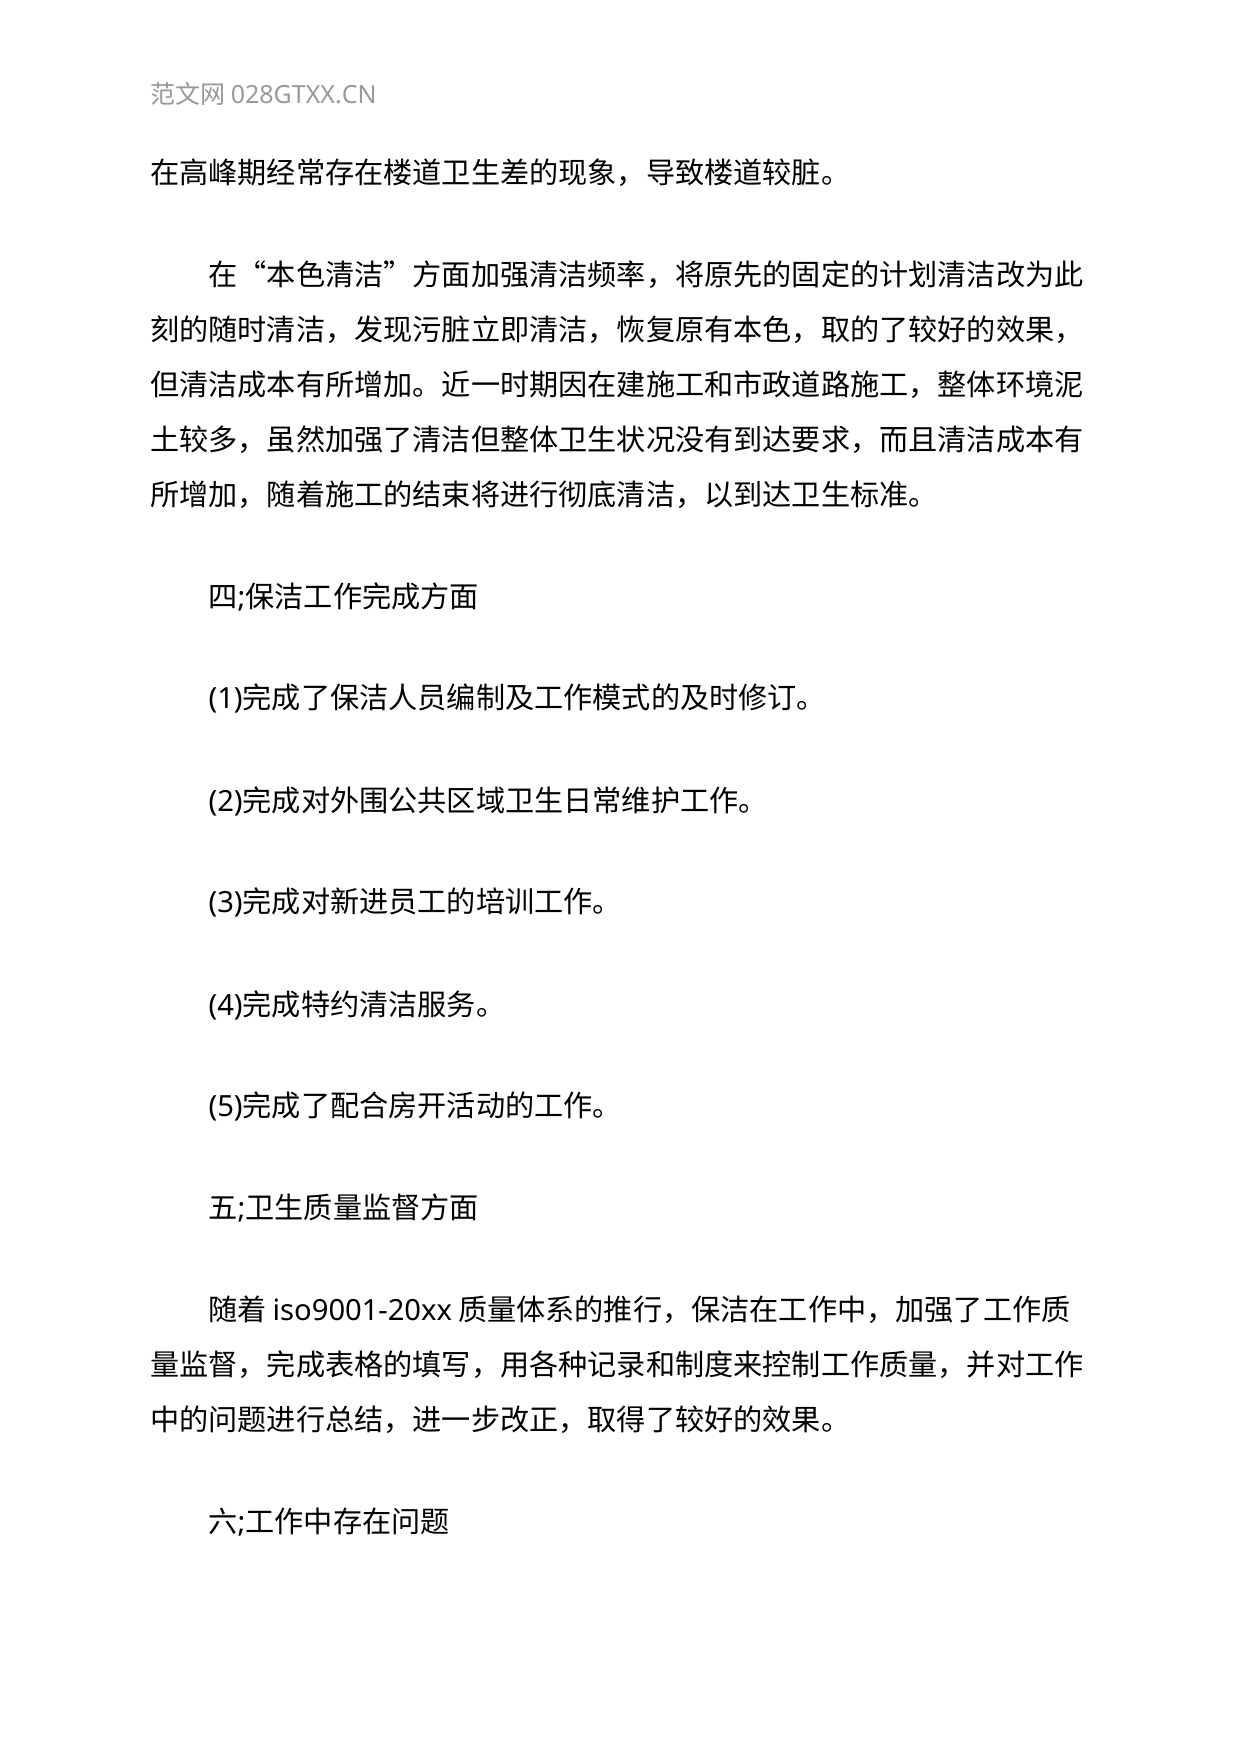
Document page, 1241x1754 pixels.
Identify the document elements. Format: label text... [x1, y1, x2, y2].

text 四;保洁工作完成方面 [150, 573, 1090, 616]
text 六;工作中存在问题 [150, 1499, 1090, 1541]
text 五;卫生质量监督方面 [150, 1185, 1090, 1227]
text (3)完成对新进员工的培训工作。 [150, 879, 1090, 921]
text (5)完成了配合房开活动的工作。 [150, 1083, 1090, 1125]
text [150, 150, 1090, 192]
text 随着iso9001-20xx质量体系的推行，保洁在工作中，加强了工作质量监督，完成表格的填写，用各种记录和制度来控制工作质量，并对工作中的问题进行总结，进一步改正，取得了较好的效果。 [150, 1287, 1090, 1439]
text (1)完成了保洁人员编制及工作模式的及时修订。 [150, 675, 1090, 717]
text 在“本色清洁”方面加强清洁频率，将原先的固定的计划清洁改为此刻的随时清洁，发现污脏立即清洁，恢复原有本色，取的了较好的效果，但清洁成本有所增加。近一时期因在建施工和市政道路施工，整体环境泥土较多，虽然加强了清洁但整体卫生状况没有到达要求，而且清洁成本有所增加，随着施工的结束将进行彻底清洁，以到达卫生标准。 [150, 252, 1090, 514]
text (4)完成特约清洁服务。 [150, 981, 1090, 1023]
text (2)完成对外围公共区域卫生日常维护工作。 [150, 777, 1090, 819]
